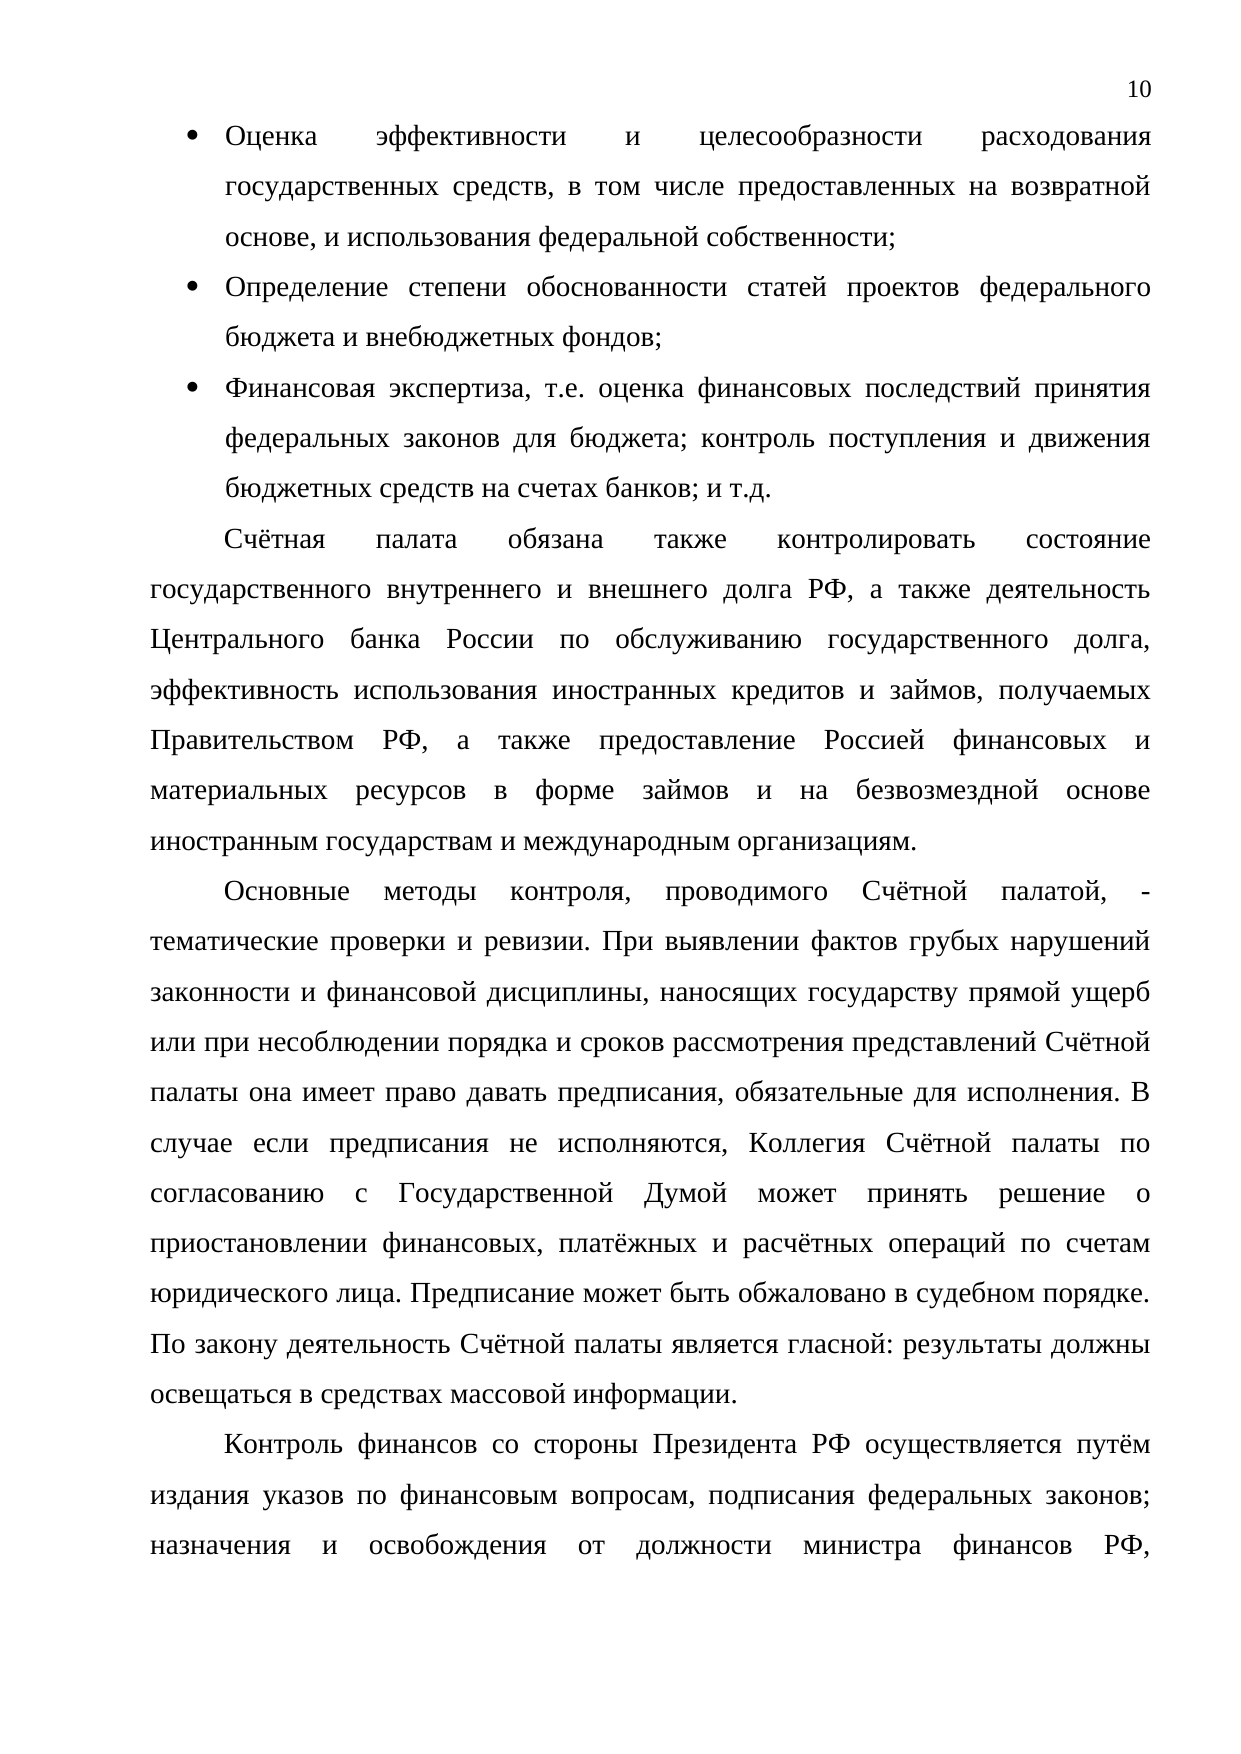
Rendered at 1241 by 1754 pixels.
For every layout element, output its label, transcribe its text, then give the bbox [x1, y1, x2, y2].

list Оценка эффективности и целесообразности расходования государственных средств, в том числе предоставленных на возвратной основе, и использования федеральной собственности; [187, 118, 1152, 252]
list Определение степени обоснованности статей проектов федерального бюджета и внебюджетных фондов; [187, 269, 1152, 353]
text Основные методы контроля, проводимого Счётной палатой, - тематические проверки и ревизии. При выявлении фактов грубых нарушений законности и финансовой дисциплины, наносящих государству прямой ущерб или при несоблюдении порядка и сроков рассмотрения представлений Счётной палаты она имеет право давать предписания, обязательные для исполнения. В случае если предписания не исполняются, Коллегия Счётной палаты по согласованию с Государственной Думой может принять решение о приостановлении финансовых, платёжных и расчётных операций по счетам юридического лица. Предписание может быть обжаловано в судебном порядке. По закону деятельность Счётной палаты является гласной: результаты должны освещаться в средствах массовой информации. [150, 873, 1152, 1410]
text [150, 1427, 1152, 1561]
text Счётная палата обязана также контролировать состояние государственного внутреннего и внешнего долга РФ, а также деятельность Центрального банка России по обслуживанию государственного долга, эффективность использования иностранных кредитов и займов, получаемых Правительством РФ, а также предоставление Россией финансовых и материальных ресурсов в форме займов и на безвозмездной основе иностранным государствам и международным организациям. [150, 521, 1152, 856]
list Финансовая экспертиза, т.е. оценка финансовых последствий принятия федеральных законов для бюджета; контроль поступления и движения бюджетных средств на счетах банков; и т.д. [187, 370, 1152, 504]
